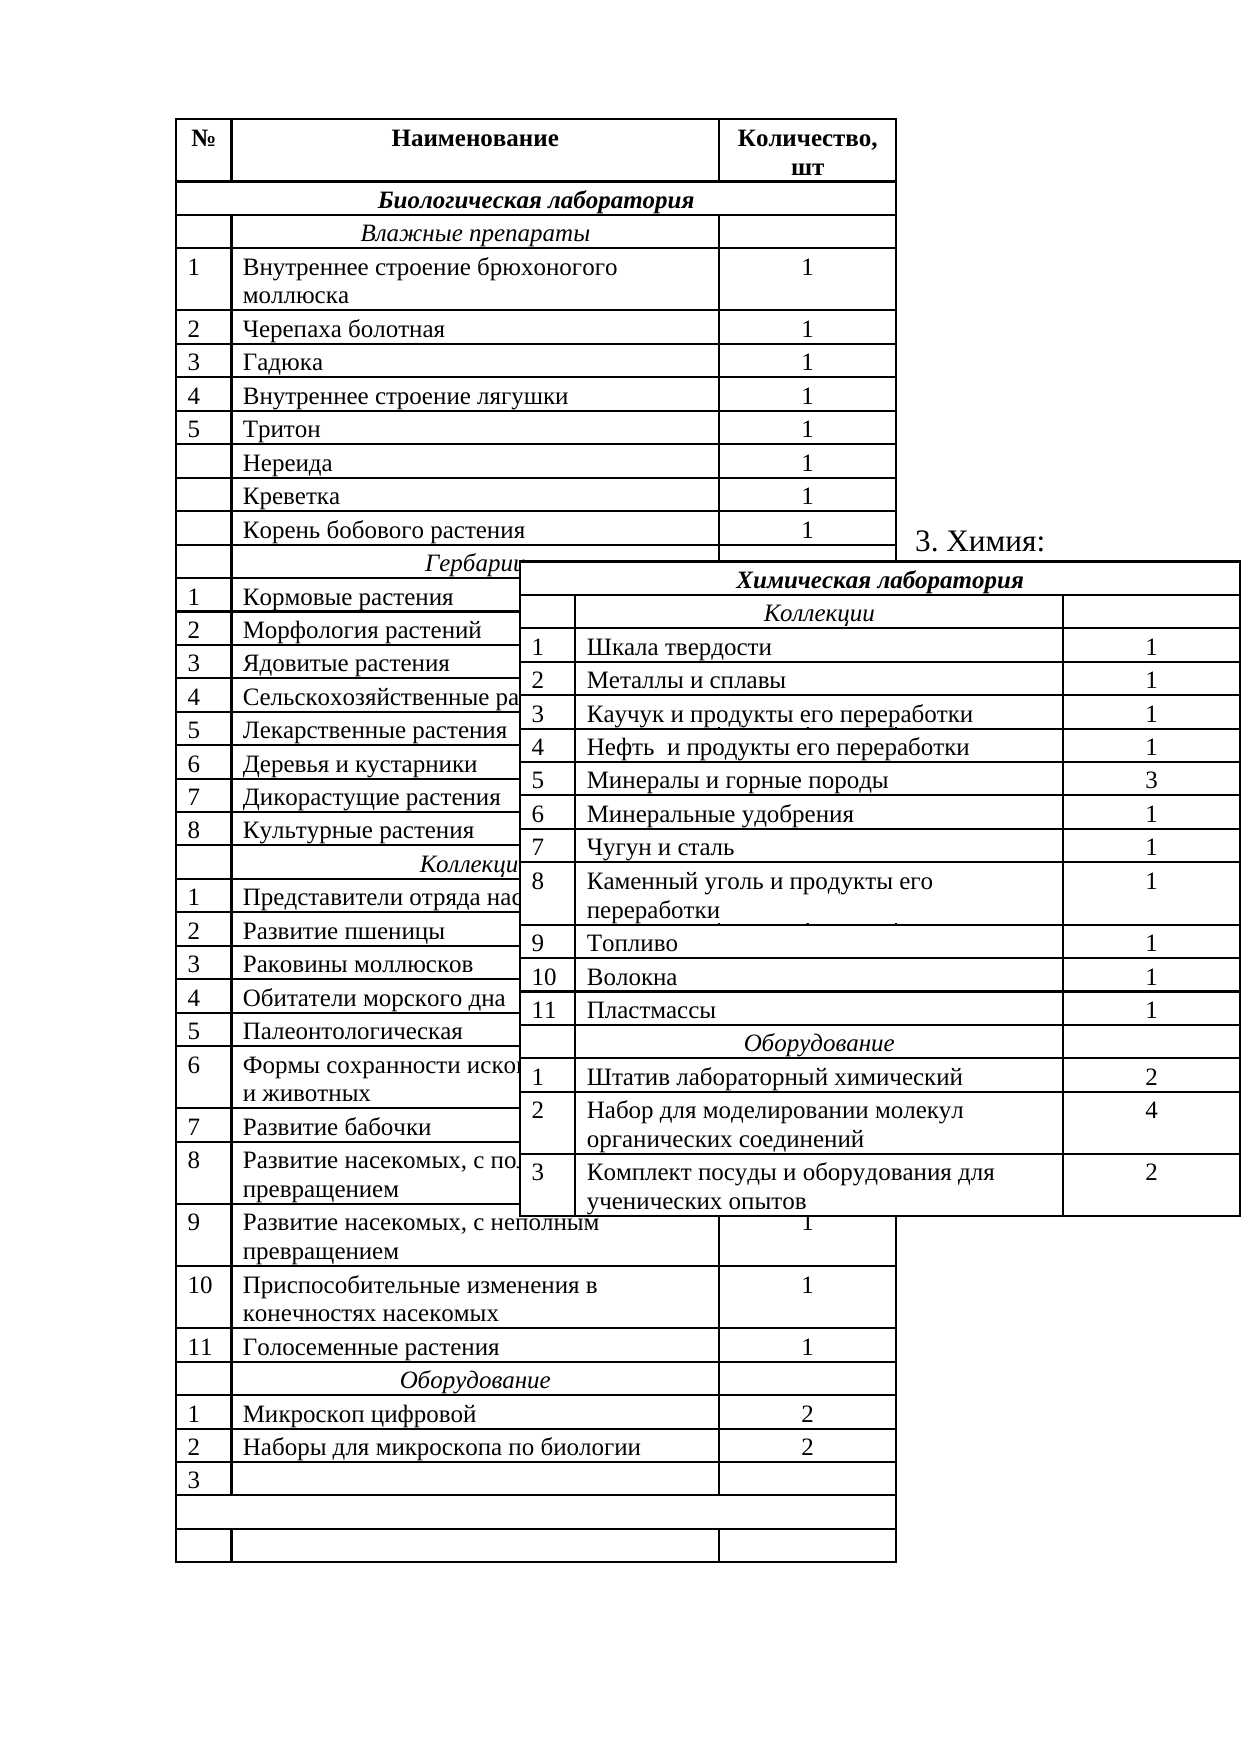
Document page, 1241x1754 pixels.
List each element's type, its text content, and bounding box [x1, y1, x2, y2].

table_cell 4 [177, 378, 230, 410]
table_cell [1064, 1026, 1239, 1057]
table_cell 4 [521, 730, 574, 761]
table_cell 1 [720, 378, 895, 410]
table_cell Коллекции [576, 596, 1062, 627]
table_cell Волокна [576, 959, 1062, 990]
table_cell 5 [177, 412, 230, 443]
table_cell 3 [521, 1155, 574, 1215]
table_cell 3 [177, 345, 230, 376]
table_cell Биологическая лаборатория [177, 183, 895, 214]
table_cell Коллекции [233, 846, 519, 878]
table_cell [720, 546, 895, 560]
table_cell Нефть и продукты его переработки [576, 730, 1062, 761]
table_cell 8 [177, 1143, 230, 1203]
table_cell 10 [177, 1267, 230, 1327]
table_cell 3 [177, 646, 230, 677]
table_cell Приспособительные изменения в конечностях насекомых [233, 1267, 718, 1327]
table_cell [720, 216, 895, 247]
table_cell 1 [177, 579, 230, 610]
table_cell [177, 546, 230, 577]
table_cell Внутреннее строение брюхоногого моллюска [233, 249, 718, 309]
table_cell Корень бобового растения [233, 512, 718, 543]
table_cell Креветка [233, 479, 718, 510]
table_cell 10 [521, 959, 574, 990]
table_cell 11 [521, 993, 574, 1024]
table_cell 6 [177, 746, 230, 777]
table_cell Развитие бабочки [233, 1109, 519, 1141]
table_cell 1 [521, 629, 574, 661]
table_cell 2 [177, 613, 230, 644]
table_cell Голосеменные растения [233, 1329, 718, 1361]
table_cell 2 [521, 1093, 574, 1153]
table_cell 11 [177, 1329, 230, 1361]
table_cell 4 [1064, 1093, 1239, 1153]
table_cell [233, 1463, 718, 1494]
table_cell Лекарственные растения [233, 713, 519, 744]
table_cell Развитие пшеницы [233, 913, 519, 945]
table_cell 1 [720, 345, 895, 376]
table_cell Нереида [233, 445, 718, 477]
table_cell 3 [177, 947, 230, 978]
table_cell [521, 1026, 574, 1057]
table_cell 2 [720, 1396, 895, 1427]
table_cell Штатив лабораторный химический [576, 1059, 1062, 1091]
table_cell 5 [177, 713, 230, 744]
table_cell [177, 846, 230, 878]
table_cell Минералы и горные породы [576, 763, 1062, 794]
table_cell Влажные препараты [233, 216, 718, 247]
table_cell 2 [177, 913, 230, 945]
table_cell 1 [1064, 993, 1239, 1024]
table_cell 1 [1064, 926, 1239, 957]
table_cell Палеонтологическая [233, 1014, 519, 1045]
table_cell Ядовитые растения [233, 646, 519, 677]
table_cell 2 [177, 311, 230, 343]
table_cell 1 [1064, 796, 1239, 828]
table_cell Формы сохранности ископаемых, растений и животных [233, 1047, 519, 1107]
table_cell 1 [720, 249, 895, 309]
table_cell 1 [1064, 663, 1239, 694]
table_cell [177, 512, 230, 543]
table_cell Морфология растений [233, 613, 519, 644]
table_cell Культурные растения [233, 813, 519, 844]
table_cell 5 [521, 763, 574, 794]
table_cell 9 [521, 926, 574, 957]
table_cell [720, 1363, 895, 1394]
table_cell Внутреннее строение лягушки [233, 378, 718, 410]
table_cell [720, 1530, 895, 1561]
table_cell 1 [720, 412, 895, 443]
table_cell 4 [177, 679, 230, 711]
table_cell 2 [720, 1430, 895, 1461]
table_cell 9 [177, 1205, 230, 1265]
table_cell 1 [1064, 959, 1239, 990]
table_cell Минеральные удобрения [576, 796, 1062, 828]
table_cell 1 [521, 1059, 574, 1091]
table_cell [177, 1496, 895, 1528]
table_cell 3 [177, 1463, 230, 1494]
table_cell 1 [720, 311, 895, 343]
table_cell Представители отряда насекомых [233, 880, 519, 911]
table_cell 5 [177, 1014, 230, 1045]
table_cell 4 [177, 980, 230, 1012]
table_cell 8 [521, 863, 574, 923]
table_cell 1 [177, 1396, 230, 1427]
table_cell 2 [177, 1430, 230, 1461]
table_cell 6 [177, 1047, 230, 1107]
table_cell 1 [1064, 629, 1239, 661]
table_cell [521, 596, 574, 627]
table_header Химическая лаборатория [521, 563, 1239, 594]
table_cell 8 [177, 813, 230, 844]
table_cell 2 [521, 663, 574, 694]
table_cell Микроскоп цифровой [233, 1396, 718, 1427]
table_cell [177, 1530, 230, 1561]
table_cell Обитатели морского дна [233, 980, 519, 1012]
table_cell 3 [521, 696, 574, 727]
table_cell 1 [1064, 863, 1239, 923]
table_cell [177, 1363, 230, 1394]
table_cell Тритон [233, 412, 718, 443]
text 3. Химия: [897, 522, 1152, 558]
table_cell 1 [720, 1217, 895, 1265]
table_cell Чугун и сталь [576, 830, 1062, 861]
table_cell Шкала твердости [576, 629, 1062, 661]
table_cell [177, 445, 230, 477]
table_cell [720, 1463, 895, 1494]
table_cell Топливо [576, 926, 1062, 957]
table_cell Черепаха болотная [233, 311, 718, 343]
table_header № [177, 120, 230, 180]
table_cell Сельскохозяйственные растения [233, 679, 519, 711]
table_cell 1 [720, 445, 895, 477]
table_cell Металлы и сплавы [576, 663, 1062, 694]
table_cell [1064, 596, 1239, 627]
table_cell Набор для моделировании молекул органических соединений [576, 1093, 1062, 1153]
table_cell Деревья и кустарники [233, 746, 519, 777]
table_cell 1 [720, 1329, 895, 1361]
table_cell Наборы для микроскопа по биологии [233, 1430, 718, 1461]
table_cell Гербарии [233, 546, 718, 577]
table_cell Каменный уголь и продукты его переработки [576, 863, 1062, 923]
table_cell 1 [177, 880, 230, 911]
table_cell Оборудование [233, 1363, 718, 1394]
table_cell [177, 216, 230, 247]
table_cell Комплект посуды и оборудования для ученических опытов [576, 1155, 1062, 1215]
table_cell 1 [1064, 830, 1239, 861]
table_header Наименование [233, 120, 718, 180]
table_cell Развитие насекомых, с неполным превращением [233, 1205, 718, 1265]
table_cell 7 [521, 830, 574, 861]
table_cell 1 [1064, 696, 1239, 727]
table_cell Оборудование [576, 1026, 1062, 1057]
table_cell Гадюка [233, 345, 718, 376]
table_cell 2 [1064, 1059, 1239, 1091]
table_cell 6 [521, 796, 574, 828]
table_header Количество, шт [720, 120, 895, 180]
table_cell 2 [1064, 1155, 1239, 1215]
table_cell 1 [720, 479, 895, 510]
table_cell 3 [1064, 763, 1239, 794]
table_cell [177, 479, 230, 510]
table_cell 1 [177, 249, 230, 309]
table_cell 7 [177, 1109, 230, 1141]
table_cell Раковины моллюсков [233, 947, 519, 978]
table_cell [233, 1530, 718, 1561]
table_cell Каучук и продукты его переработки [576, 696, 1062, 727]
table_cell 1 [720, 512, 895, 543]
table_cell Развитие насекомых, с полным превращением [233, 1143, 519, 1203]
table_cell Дикорастущие растения [233, 780, 519, 811]
table_cell Кормовые растения [233, 579, 519, 610]
table_cell 7 [177, 780, 230, 811]
table_cell Пластмассы [576, 993, 1062, 1024]
table_cell 1 [720, 1267, 895, 1327]
table_cell 1 [1064, 730, 1239, 761]
